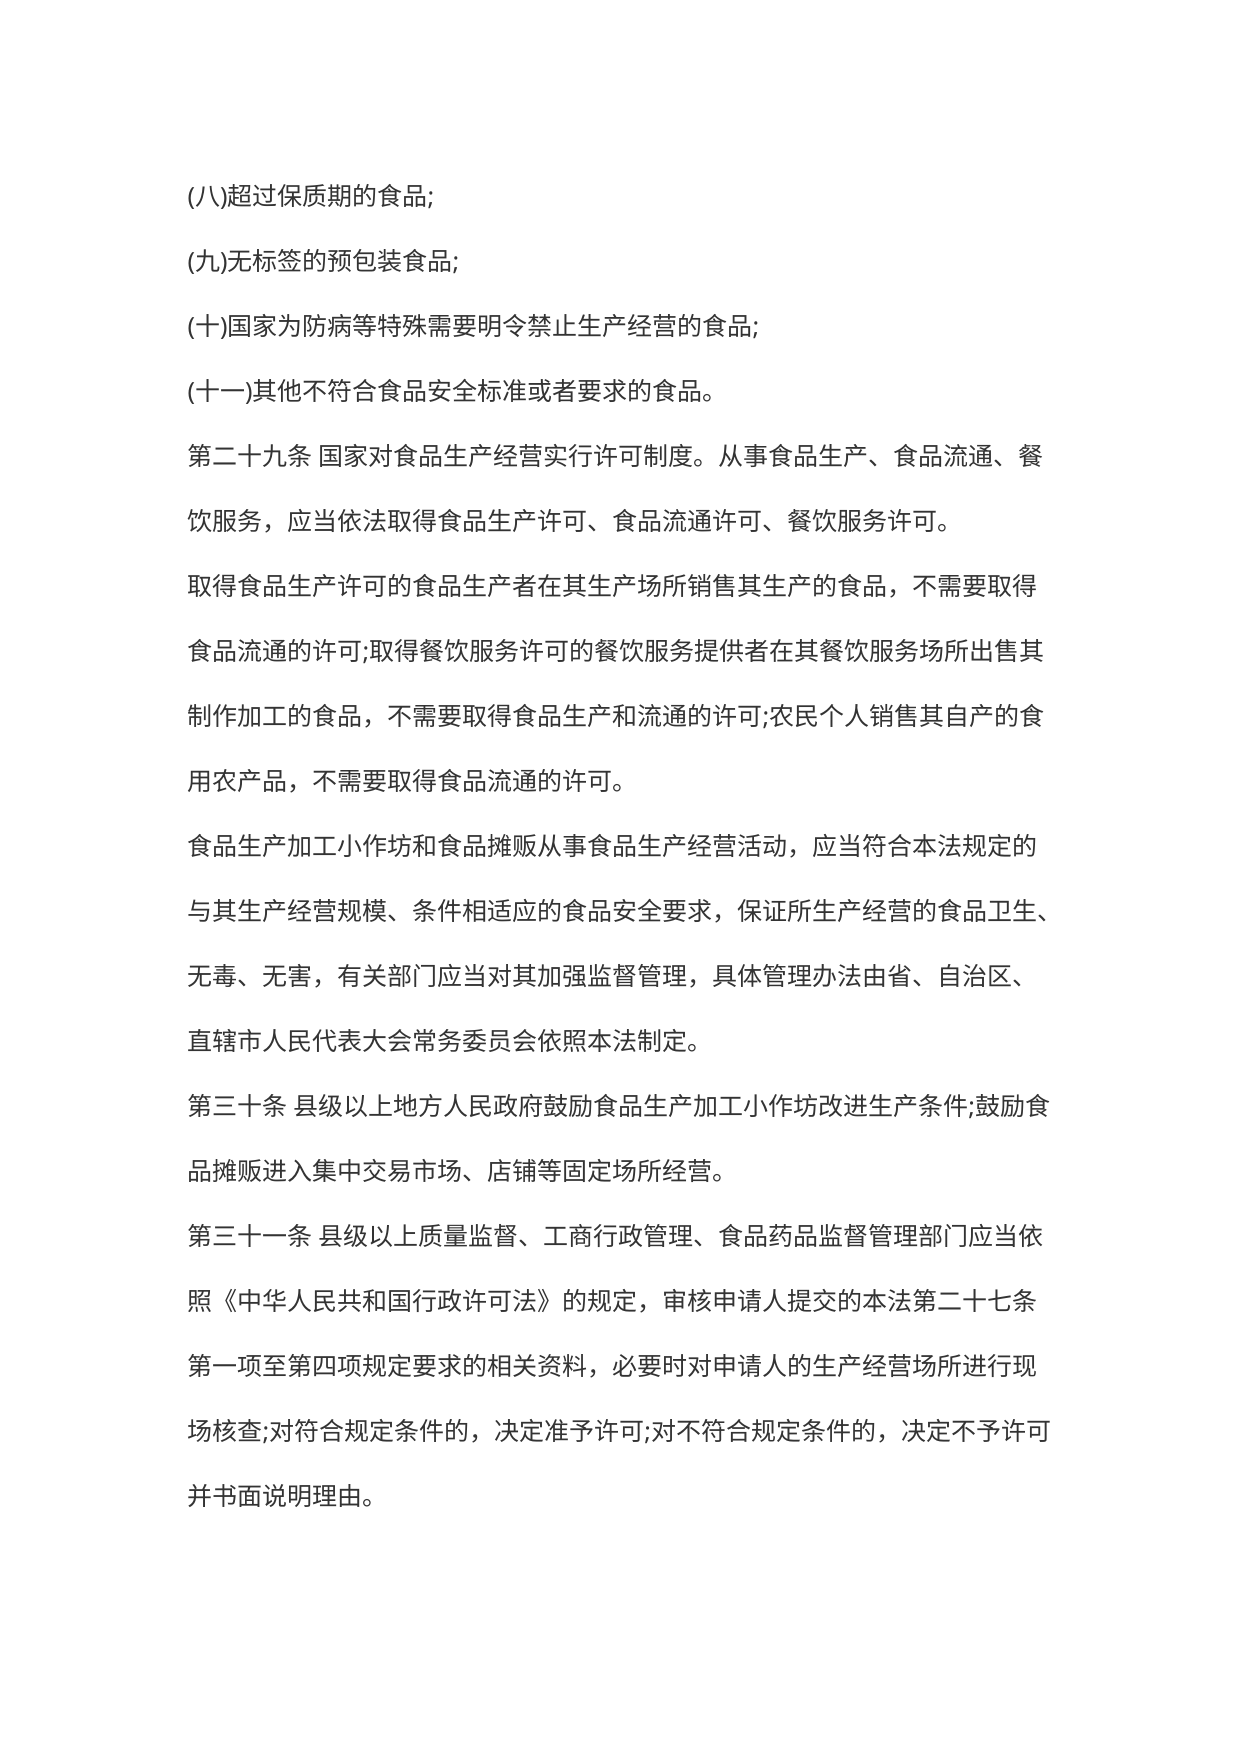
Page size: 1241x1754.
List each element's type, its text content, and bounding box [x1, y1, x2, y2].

text (八)超过保质期的食品; [187, 162, 1053, 227]
text 第三十一条 县级以上质量监督、工商行政管理、食品药品监督管理部门应当依照《中华人民共和国行政许可法》的规定，审核申请人提交的本法第二十七条第一项至第四项规定要求的相关资料，必要时对申请人的生产经营场所进行现场核查;对符合规定条件的，决定准予许可;对不符合规定条件的，决定不予许可并书面说明理由。 [187, 1202, 1053, 1527]
text 第二十九条 国家对食品生产经营实行许可制度。从事食品生产、食品流通、餐饮服务，应当依法取得食品生产许可、食品流通许可、餐饮服务许可。 [187, 422, 1053, 552]
text (九)无标签的预包装食品; [187, 227, 1053, 292]
text 取得食品生产许可的食品生产者在其生产场所销售其生产的食品，不需要取得食品流通的许可;取得餐饮服务许可的餐饮服务提供者在其餐饮服务场所出售其制作加工的食品，不需要取得食品生产和流通的许可;农民个人销售其自产的食用农产品，不需要取得食品流通的许可。 [187, 552, 1053, 812]
text 食品生产加工小作坊和食品摊贩从事食品生产经营活动，应当符合本法规定的与其生产经营规模、条件相适应的食品安全要求，保证所生产经营的食品卫生、无毒、无害，有关部门应当对其加强监督管理，具体管理办法由省、自治区、直辖市人民代表大会常务委员会依照本法制定。 [187, 812, 1053, 1072]
text (十)国家为防病等特殊需要明令禁止生产经营的食品; [187, 292, 1053, 357]
text 第三十条 县级以上地方人民政府鼓励食品生产加工小作坊改进生产条件;鼓励食品摊贩进入集中交易市场、店铺等固定场所经营。 [187, 1072, 1053, 1202]
text (十一)其他不符合食品安全标准或者要求的食品。 [187, 357, 1053, 422]
